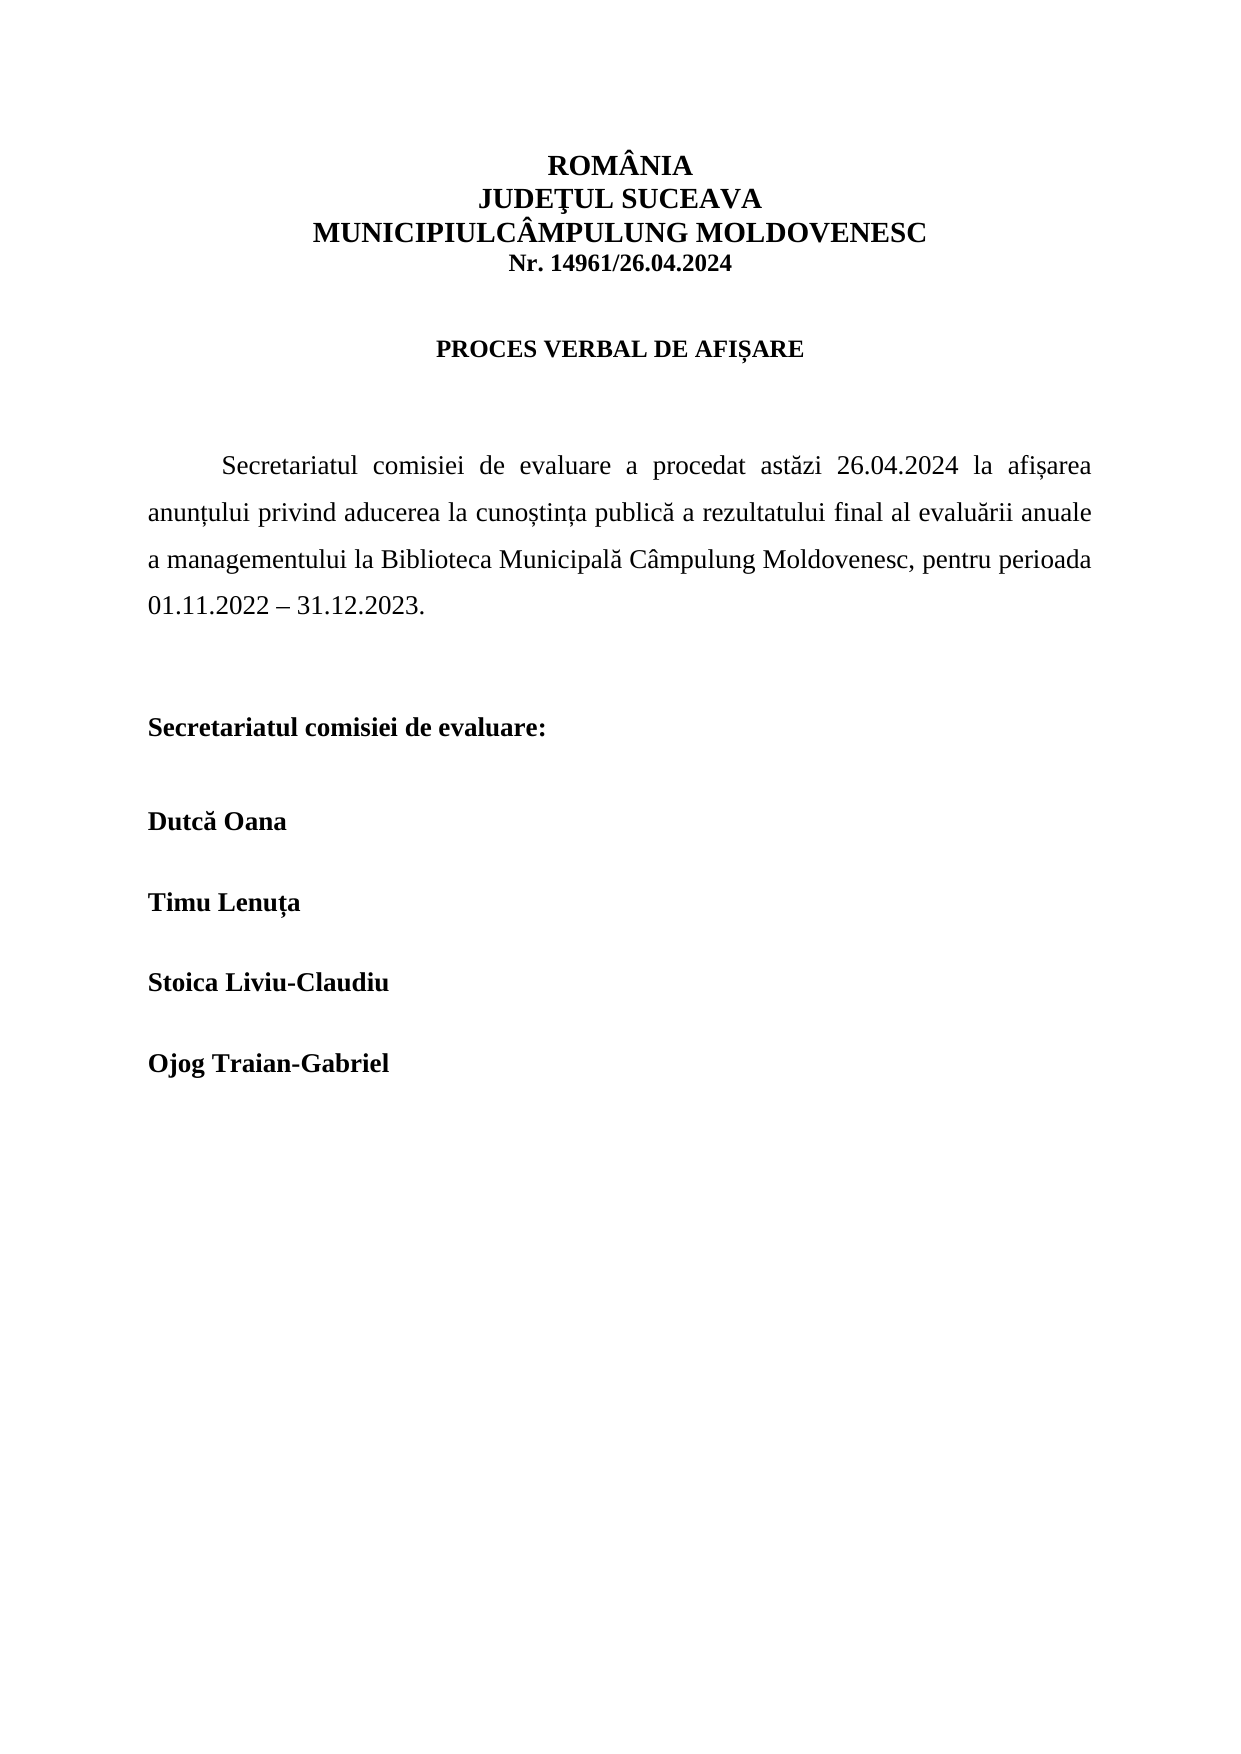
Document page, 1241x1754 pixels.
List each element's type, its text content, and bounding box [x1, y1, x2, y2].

text PROCES VERBAL DE AFIȘARE [148, 334, 1093, 363]
title JUDEŢUL SUCEAVA [148, 181, 1093, 215]
text Ojog Traian-Gabriel [148, 1047, 1093, 1078]
title ROMÂNIA [148, 148, 1093, 181]
title MUNICIPIULCÂMPULUNG MOLDOVENESC [148, 215, 1093, 248]
text Secretariatul comisiei de evaluare a procedat astăzi 26.04.2024 la afișarea anunțului privind aducerea la cunoștința publică a rezultatului final al evaluării anuale a managementului la Biblioteca Municipală Câmpulung Moldovenesc, pentru perioada 01.11.2022 – 31.12.2023. [148, 449, 1093, 621]
text Secretariatul comisiei de evaluare: [148, 712, 1093, 743]
text Stoica Liviu-Claudiu [148, 967, 1093, 998]
text Timu Lenuța [148, 886, 1093, 917]
text Dutcă Oana [148, 805, 1093, 836]
text Nr. 14961/26.04.2024 [148, 248, 1093, 277]
